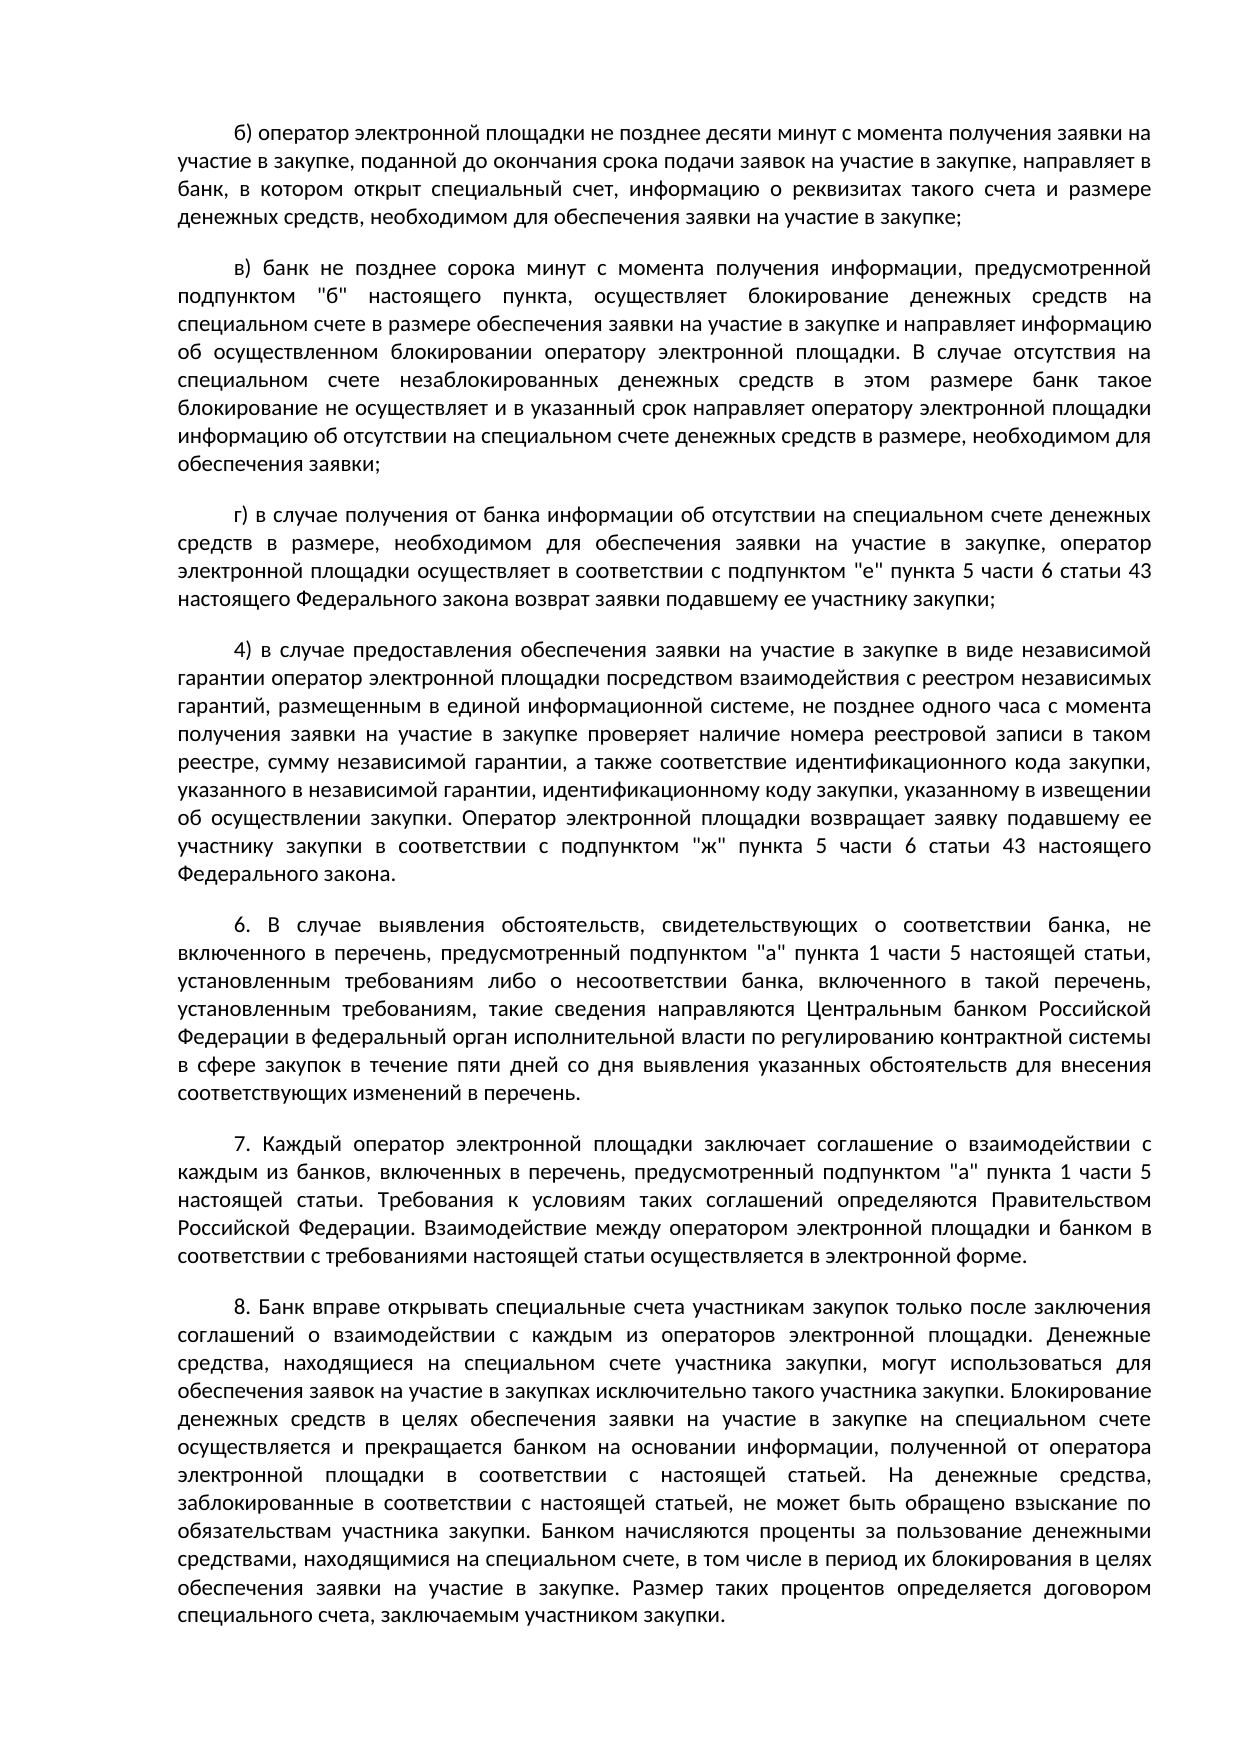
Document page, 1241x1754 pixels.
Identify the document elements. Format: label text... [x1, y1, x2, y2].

text 7. Каждый оператор электронной площадки заключает соглашение о взаимодействии с каждым из банков, включенных в перечень, предусмотренный подпунктом "а" пункта 1 части 5 настоящей статьи. Требования к условиям таких соглашений определяются Правительством Российской Федерации. Взаимодействие между оператором электронной площадки и банком в соответствии с требованиями настоящей статьи осуществляется в электронной форме. [177, 1129, 1152, 1269]
text в) банк не позднее сорока минут с момента получения информации, предусмотренной подпунктом "б" настоящего пункта, осуществляет блокирование денежных средств на специальном счете в размере обеспечения заявки на участие в закупке и направляет информацию об осуществленном блокировании оператору электронной площадки. В случае отсутствия на специальном счете незаблокированных денежных средств в этом размере банк такое блокирование не осуществляет и в указанный срок направляет оператору электронной площадки информацию об отсутствии на специальном счете денежных средств в размере, необходимом для обеспечения заявки; [177, 253, 1152, 477]
text 6. В случае выявления обстоятельств, свидетельствующих о соответствии банка, не включенного в перечень, предусмотренный подпунктом "а" пункта 1 части 5 настоящей статьи, установленным требованиям либо о несоответствии банка, включенного в такой перечень, установленным требованиям, такие сведения направляются Центральным банком Российской Федерации в федеральный орган исполнительной власти по регулированию контрактной системы в сфере закупок в течение пяти дней со дня выявления указанных обстоятельств для внесения соответствующих изменений в перечень. [177, 910, 1152, 1106]
text 4) в случае предоставления обеспечения заявки на участие в закупке в виде независимой гарантии оператор электронной площадки посредством взаимодействия с реестром независимых гарантий, размещенным в единой информационной системе, не позднее одного часа с момента получения заявки на участие в закупке проверяет наличие номера реестровой записи в таком реестре, сумму независимой гарантии, а также соответствие идентификационного кода закупки, указанного в независимой гарантии, идентификационному коду закупки, указанному в извещении об осуществлении закупки. Оператор электронной площадки возвращает заявку подавшему ее участнику закупки в соответствии с подпунктом "ж" пункта 5 части 6 статьи 43 настоящего Федерального закона. [177, 635, 1152, 887]
text г) в случае получения от банка информации об отсутствии на специальном счете денежных средств в размере, необходимом для обеспечения заявки на участие в закупке, оператор электронной площадки осуществляет в соответствии с подпунктом "е" пункта 5 части 6 статьи 43 настоящего Федерального закона возврат заявки подавшему ее участнику закупки; [177, 500, 1152, 612]
text 8. Банк вправе открывать специальные счета участникам закупок только после заключения соглашений о взаимодействии с каждым из операторов электронной площадки. Денежные средства, находящиеся на специальном счете участника закупки, могут использоваться для обеспечения заявок на участие в закупках исключительно такого участника закупки. Блокирование денежных средств в целях обеспечения заявки на участие в закупке на специальном счете осуществляется и прекращается банком на основании информации, полученной от оператора электронной площадки в соответствии с настоящей статьей. На денежные средства, заблокированные в соответствии с настоящей статьей, не может быть обращено взыскание по обязательствам участника закупки. Банком начисляются проценты за пользование денежными средствами, находящимися на специальном счете, в том числе в период их блокирования в целях обеспечения заявки на участие в закупке. Размер таких процентов определяется договором специального счета, заключаемым участником закупки. [177, 1292, 1152, 1629]
text б) оператор электронной площадки не позднее десяти минут с момента получения заявки на участие в закупке, поданной до окончания срока подачи заявок на участие в закупке, направляет в банк, в котором открыт специальный счет, информацию о реквизитах такого счета и размере денежных средств, необходимом для обеспечения заявки на участие в закупке; [177, 118, 1152, 230]
